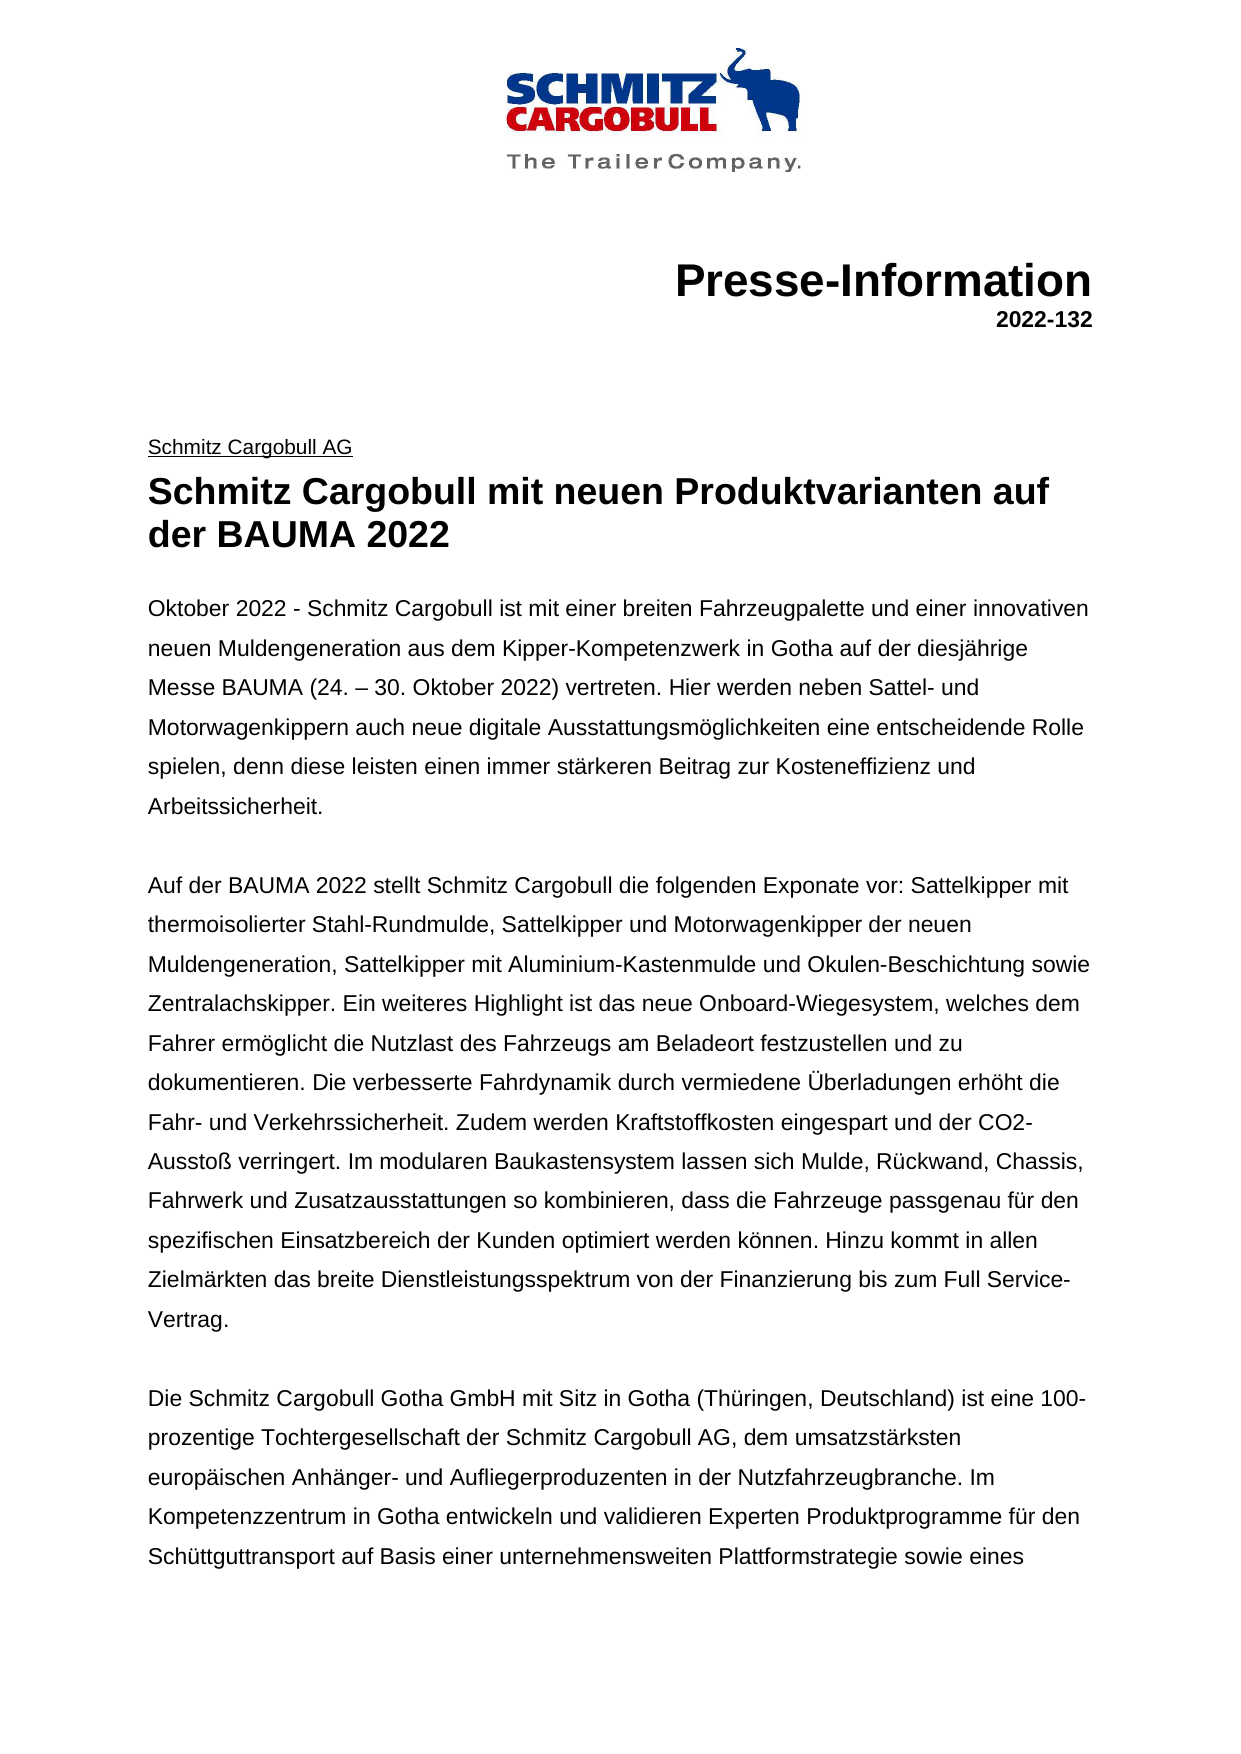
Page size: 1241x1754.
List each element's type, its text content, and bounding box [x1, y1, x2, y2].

picture [506, 48, 801, 172]
text Presse-Information [443, 253, 1093, 306]
text 2022-132 [148, 306, 1093, 332]
text Schmitz Cargobull mit neuen Produktvarianten auf der BAUMA 2022 [148, 469, 1104, 556]
text Schmitz Cargobull AG [148, 435, 1104, 459]
